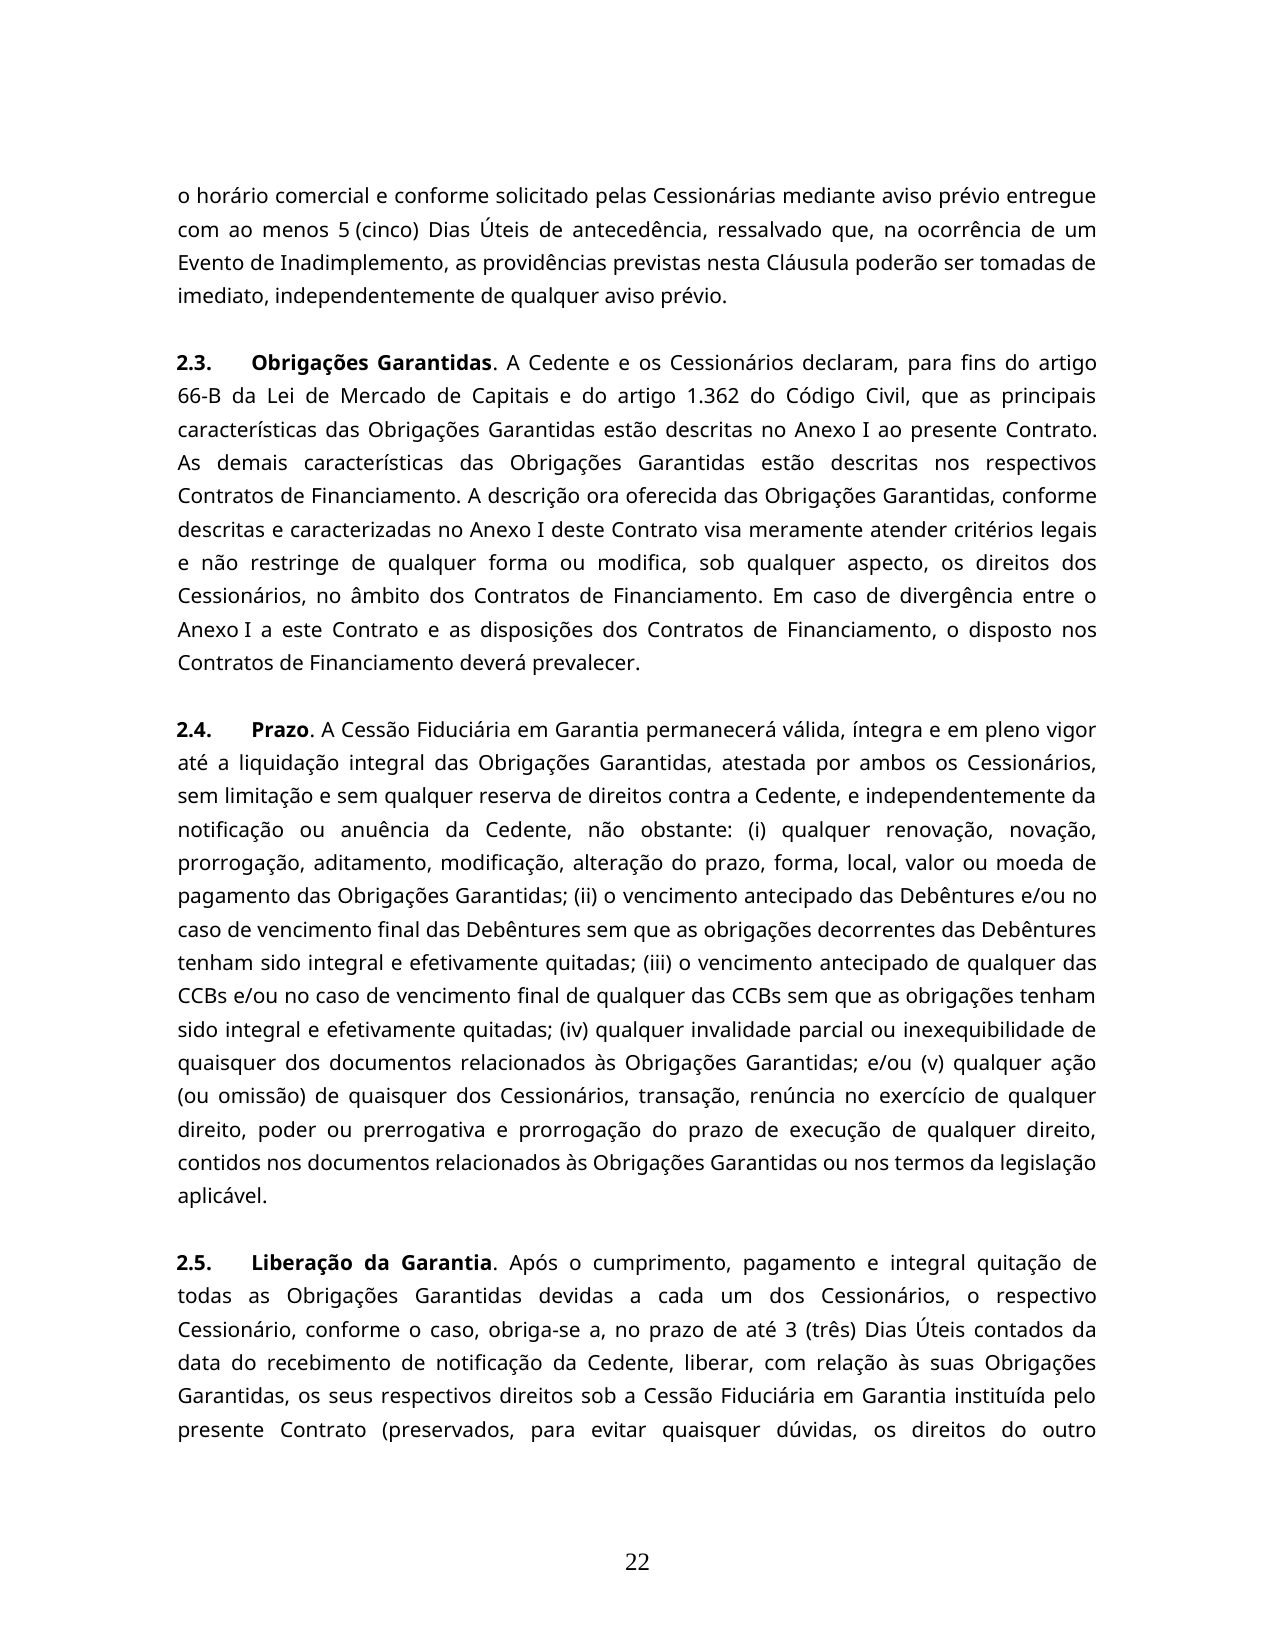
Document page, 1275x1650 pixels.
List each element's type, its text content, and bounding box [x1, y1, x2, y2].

list Obrigações Garantidas. A Cedente e os Cessionários declaram, para fins do artigo 66-B da Lei de Mercado de Capitais e do artigo 1.362 do Código Civil, que as principais características das Obrigações Garantidas estão descritas no Anexo I ao presente Contrato. As demais características das Obrigações Garantidas estão descritas nos respectivos Contratos de Financiamento. A descrição ora oferecida das Obrigações Garantidas, conforme descritas e caracterizadas no Anexo I deste Contrato visa meramente atender critérios legais e não restringe de qualquer forma ou modifica, sob qualquer aspecto, os direitos dos Cessionários, no âmbito dos Contratos de Financiamento. Em caso de divergência entre o Anexo I a este Contrato e as disposições dos Contratos de Financiamento, o disposto nos Contratos de Financiamento deverá prevalecer. [176, 344, 1098, 677]
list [176, 1244, 1098, 1444]
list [177, 177, 1098, 311]
list Prazo. A Cessão Fiduciária em Garantia permanecerá válida, íntegra e em pleno vigor até a liquidação integral das Obrigações Garantidas, atestada por ambos os Cessionários, sem limitação e sem qualquer reserva de direitos contra a Cedente, e independentemente da notificação ou anuência da Cedente, não obstante: (i) qualquer renovação, novação, prorrogação, aditamento, modificação, alteração do prazo, forma, local, valor ou moeda de pagamento das Obrigações Garantidas; (ii) o vencimento antecipado das Debêntures e/ou no caso de vencimento final das Debêntures sem que as obrigações decorrentes das Debêntures tenham sido integral e efetivamente quitadas; (iii) o vencimento antecipado de qualquer das CCBs e/ou no caso de vencimento final de qualquer das CCBs sem que as obrigações tenham sido integral e efetivamente quitadas; (iv) qualquer invalidade parcial ou inexequibilidade de quaisquer dos documentos relacionados às Obrigações Garantidas; e/ou (v) qualquer ação (ou omissão) de quaisquer dos Cessionários, transação, renúncia no exercício de qualquer direito, poder ou prerrogativa e prorrogação do prazo de execução de qualquer direito, contidos nos documentos relacionados às Obrigações Garantidas ou nos termos da legislação aplicável. [176, 711, 1098, 1211]
